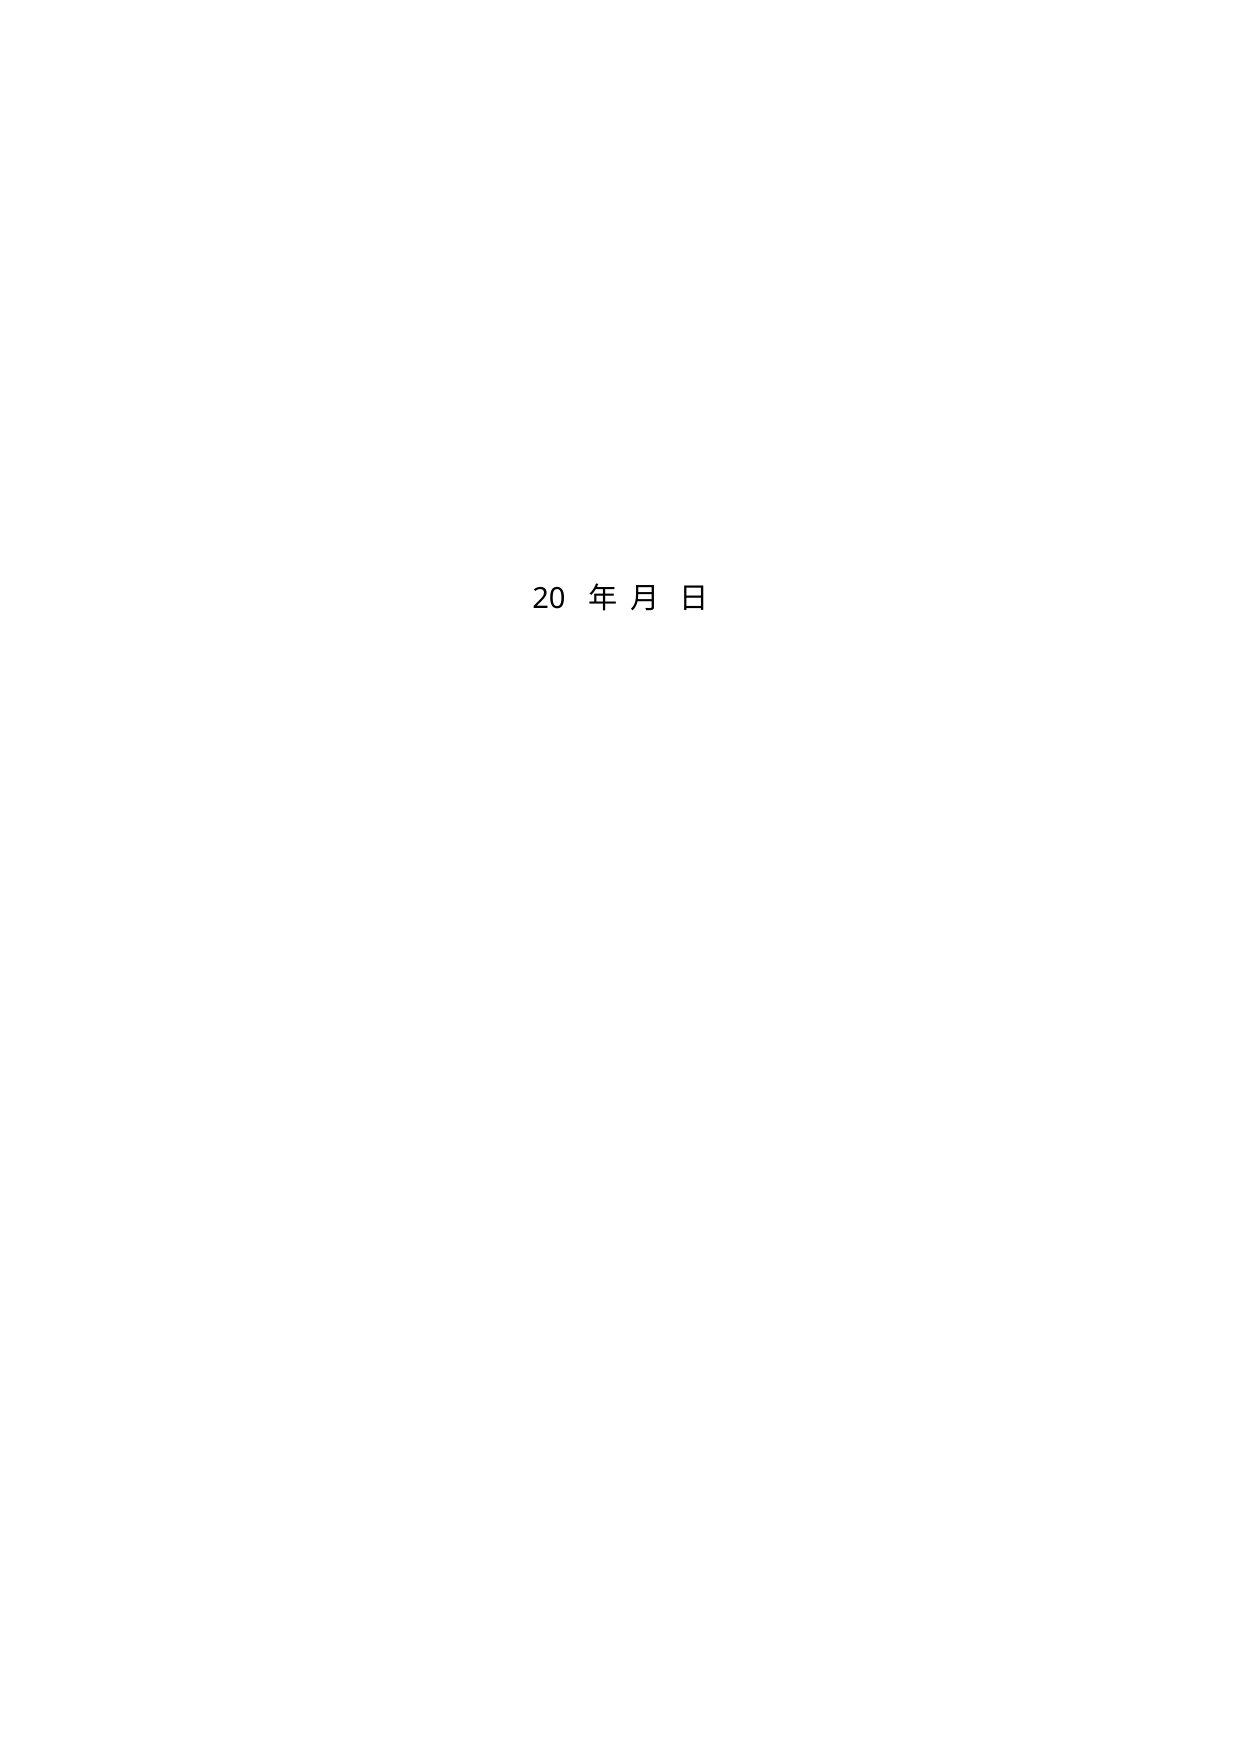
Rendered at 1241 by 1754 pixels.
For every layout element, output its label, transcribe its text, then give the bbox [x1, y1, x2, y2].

text 20 年 月 日 [187, 552, 1053, 617]
